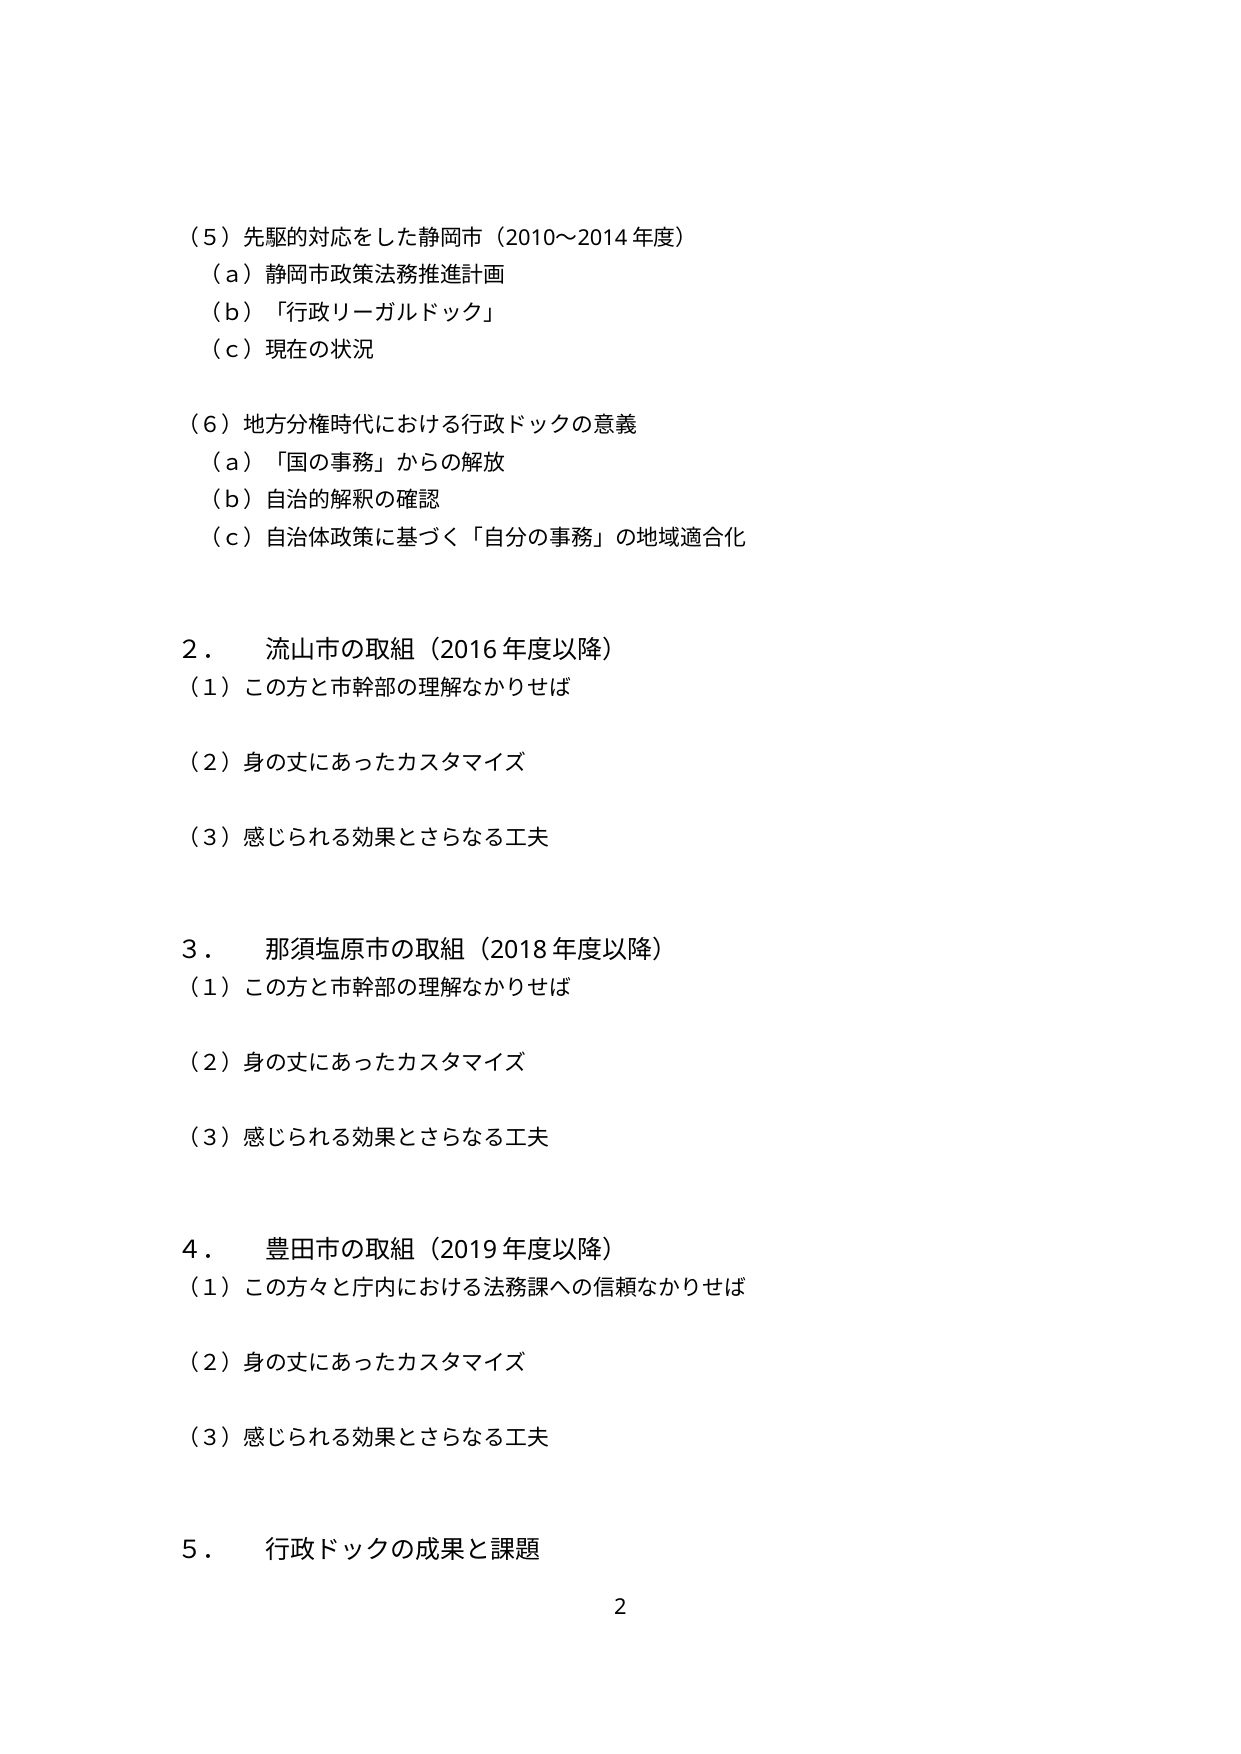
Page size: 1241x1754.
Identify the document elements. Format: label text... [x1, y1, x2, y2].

text （３）感じられる効果とさらなる工夫 [177, 1417, 1063, 1454]
text （１）この方々と庁内における法務課への信頼なかりせば [177, 1267, 1063, 1304]
text （３）感じられる効果とさらなる工夫 [177, 1117, 1063, 1154]
list 流山市の取組（2016年度以降） [177, 629, 1063, 667]
text （６）地方分権時代における行政ドックの意義 [177, 404, 1063, 442]
text （１）この方と市幹部の理解なかりせば [177, 967, 1063, 1004]
text （５）先駆的対応をした静岡市（2010～2014年度） [177, 217, 1063, 254]
text （ａ）静岡市政策法務推進計画 [177, 254, 1063, 292]
text （ｂ）「行政リーガルドック」 [177, 292, 1063, 329]
text （２）身の丈にあったカスタマイズ [177, 1042, 1063, 1079]
list 那須塩原市の取組（2018年度以降） [177, 929, 1063, 967]
text （ｃ）現在の状況 [177, 329, 1063, 367]
text （ａ）「国の事務」からの解放 [177, 442, 1063, 479]
text （３）感じられる効果とさらなる工夫 [177, 817, 1063, 854]
list 行政ドックの成果と課題 [177, 1529, 1063, 1567]
text （２）身の丈にあったカスタマイズ [177, 1342, 1063, 1379]
text （ｃ）自治体政策に基づく「自分の事務」の地域適合化 [177, 517, 1063, 554]
text （１）この方と市幹部の理解なかりせば [177, 667, 1063, 704]
list 豊田市の取組（2019年度以降） [177, 1229, 1063, 1267]
text （２）身の丈にあったカスタマイズ [177, 742, 1063, 779]
text （ｂ）自治的解釈の確認 [177, 479, 1063, 517]
